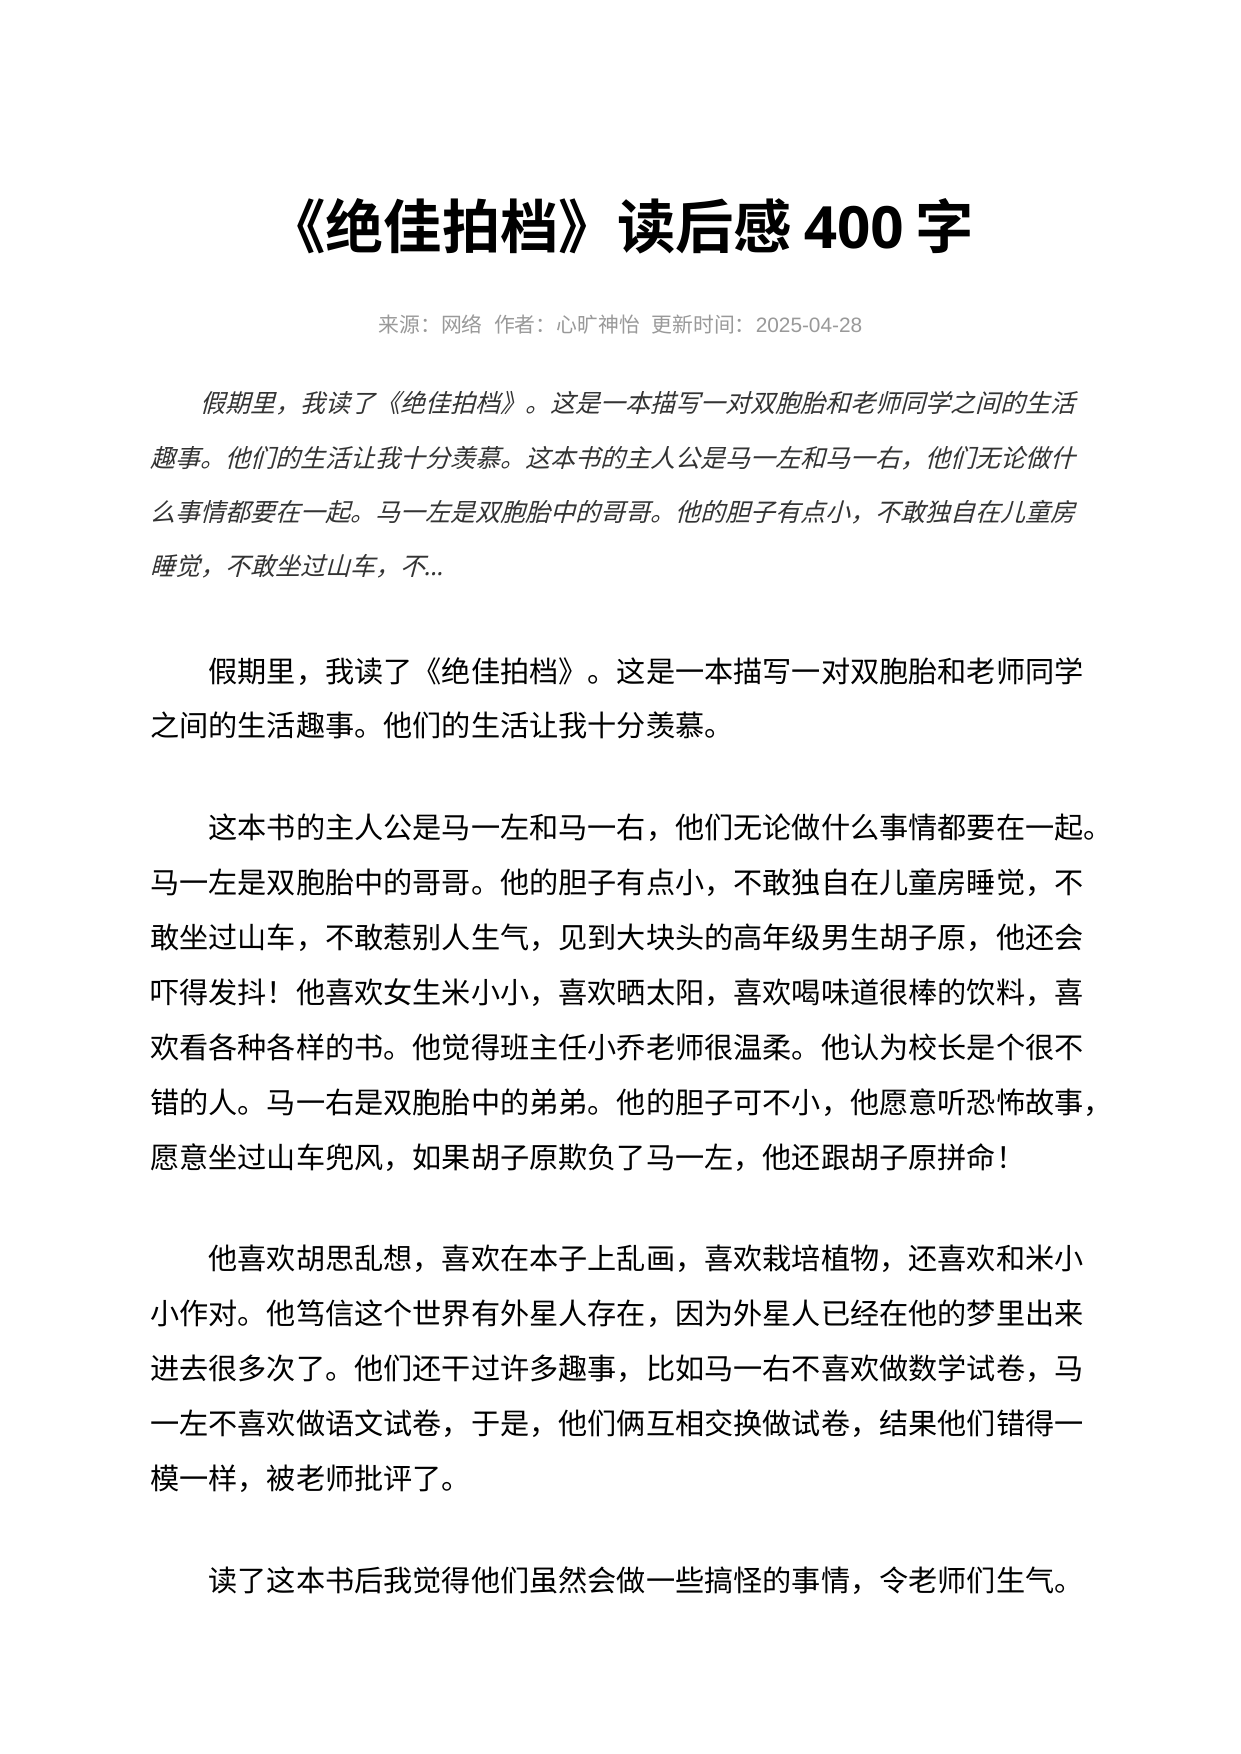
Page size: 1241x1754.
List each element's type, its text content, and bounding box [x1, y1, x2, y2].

text 他喜欢胡思乱想，喜欢在本子上乱画，喜欢栽培植物，还喜欢和米小小作对。他笃信这个世界有外星人存在，因为外星人已经在他的梦里出来进去很多次了。他们还干过许多趣事，比如马一右不喜欢做数学试卷，马一左不喜欢做语文试卷，于是，他们俩互相交换做试卷，结果他们错得一模一样，被老师批评了。 [150, 1236, 1090, 1498]
text 这本书的主人公是马一左和马一右，他们无论做什么事情都要在一起。马一左是双胞胎中的哥哥。他的胆子有点小，不敢独自在儿童房睡觉，不敢坐过山车，不敢惹别人生气，见到大块头的高年级男生胡子原，他还会吓得发抖！他喜欢女生米小小，喜欢晒太阳，喜欢喝味道很棒的饮料，喜欢看各种各样的书。他觉得班主任小乔老师很温柔。他认为校长是个很不错的人。马一右是双胞胎中的弟弟。他的胆子可不小，他愿意听恐怖故事，愿意坐过山车兜风，如果胡子原欺负了马一左，他还跟胡子原拼命！ [150, 805, 1090, 1176]
subtitle 《绝佳拍档》读后感400字 [150, 181, 1090, 266]
text 来源：网络 作者：心旷神怡 更新时间：2025-04-28 [150, 313, 1090, 337]
text 假期里，我读了《绝佳拍档》。这是一本描写一对双胞胎和老师同学之间的生活趣事。他们的生活让我十分羡慕。这本书的主人公是马一左和马一右，他们无论做什么事情都要在一起。马一左是双胞胎中的哥哥。他的胆子有点小，不敢独自在儿童房睡觉，不敢坐过山车，不... [150, 384, 1090, 583]
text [150, 1557, 1090, 1599]
text 假期里，我读了《绝佳拍档》。这是一本描写一对双胞胎和老师同学之间的生活趣事。他们的生活让我十分羡慕。 [150, 648, 1090, 745]
